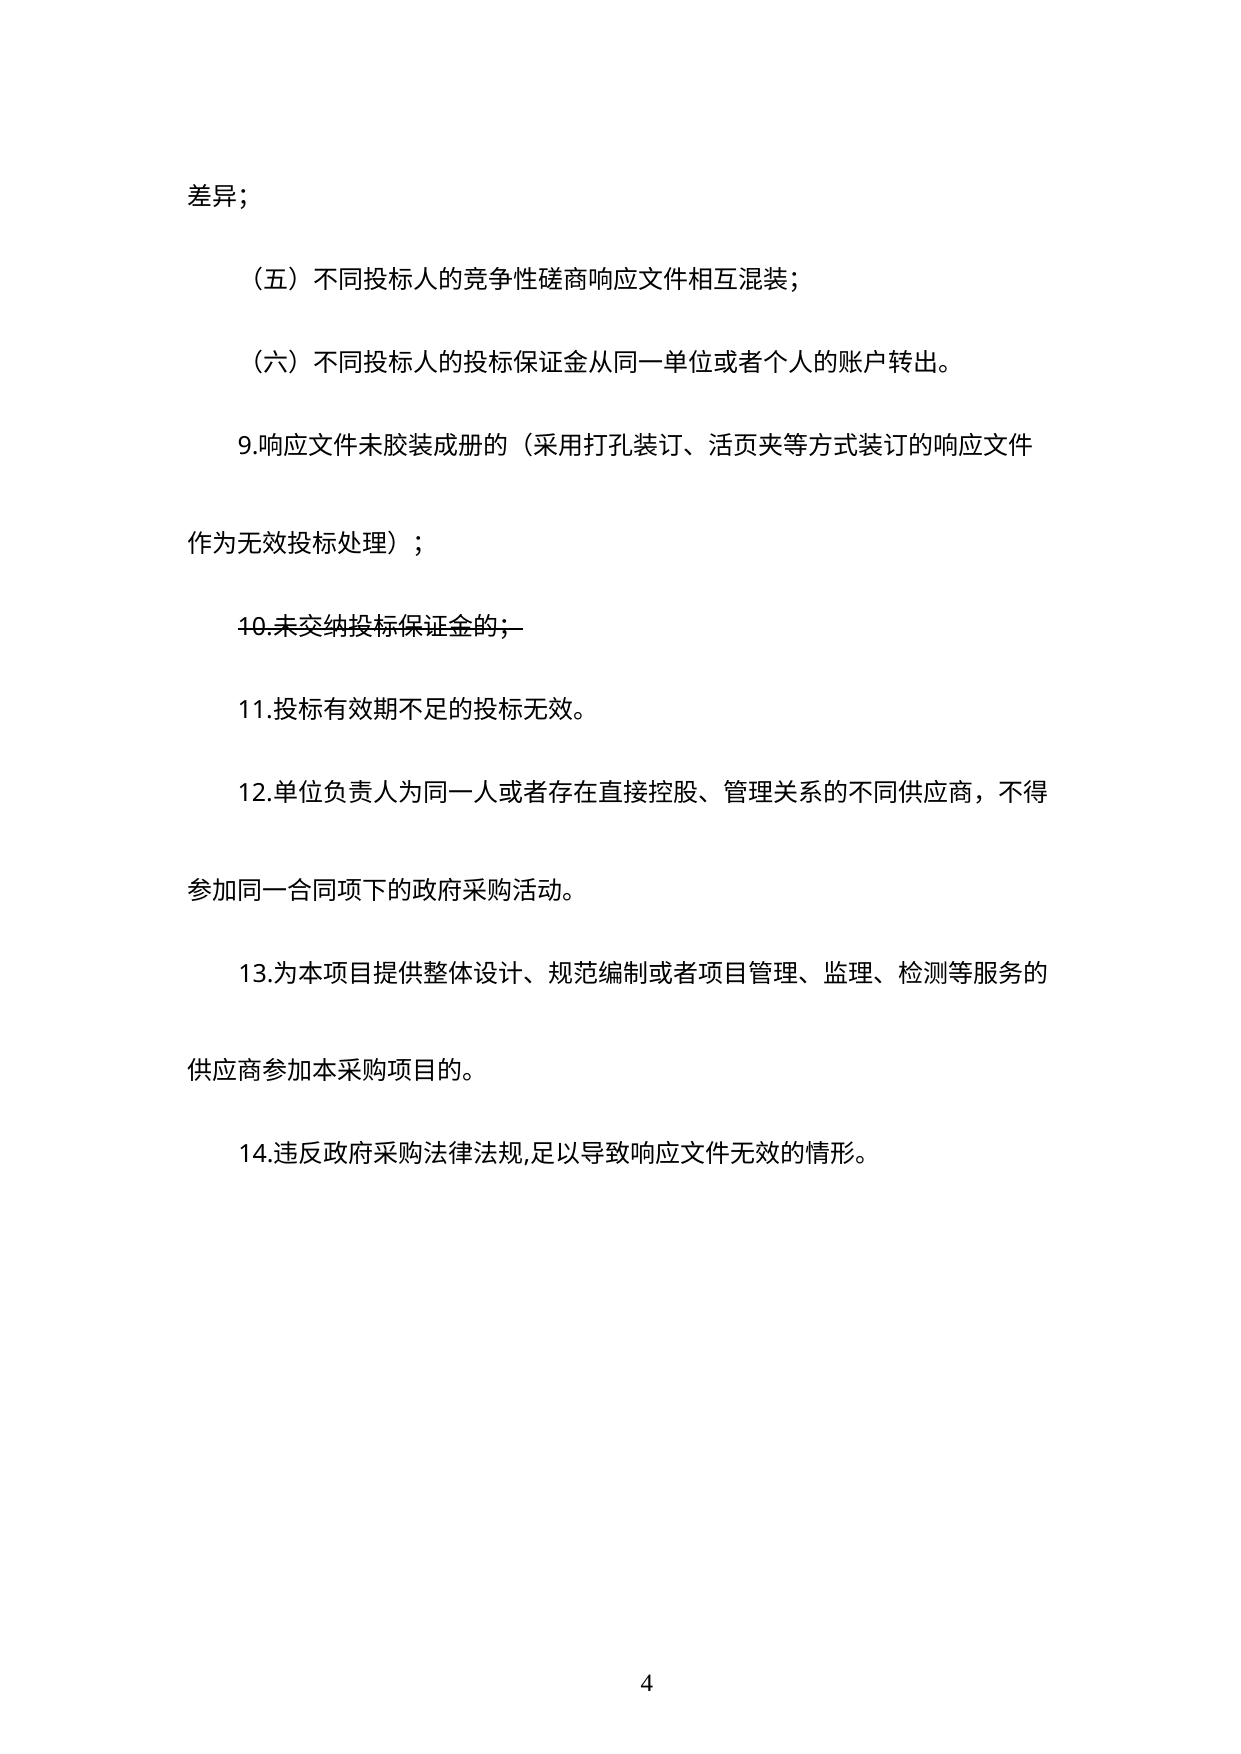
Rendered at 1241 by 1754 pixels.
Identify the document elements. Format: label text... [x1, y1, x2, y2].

text 13.为本项目提供整体设计、规范编制或者项目管理、监理、检测等服务的供应商参加本采购项目的。 [187, 939, 1053, 1101]
text 10.未交纳投标保证金的； [187, 592, 1053, 657]
text 11.投标有效期不足的投标无效。 [187, 675, 1053, 740]
text 9.响应文件未胶装成册的（采用打孔装订、活页夹等方式装订的响应文件作为无效投标处理）； [187, 411, 1053, 574]
text 14.违反政府采购法律法规,足以导致响应文件无效的情形。 [187, 1119, 1053, 1184]
text （五）不同投标人的竞争性磋商响应文件相互混装； [187, 245, 1053, 310]
text 12.单位负责人为同一人或者存在直接控股、管理关系的不同供应商，不得参加同一合同项下的政府采购活动。 [187, 758, 1053, 921]
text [187, 162, 1053, 227]
text （六）不同投标人的投标保证金从同一单位或者个人的账户转出。 [187, 328, 1053, 393]
